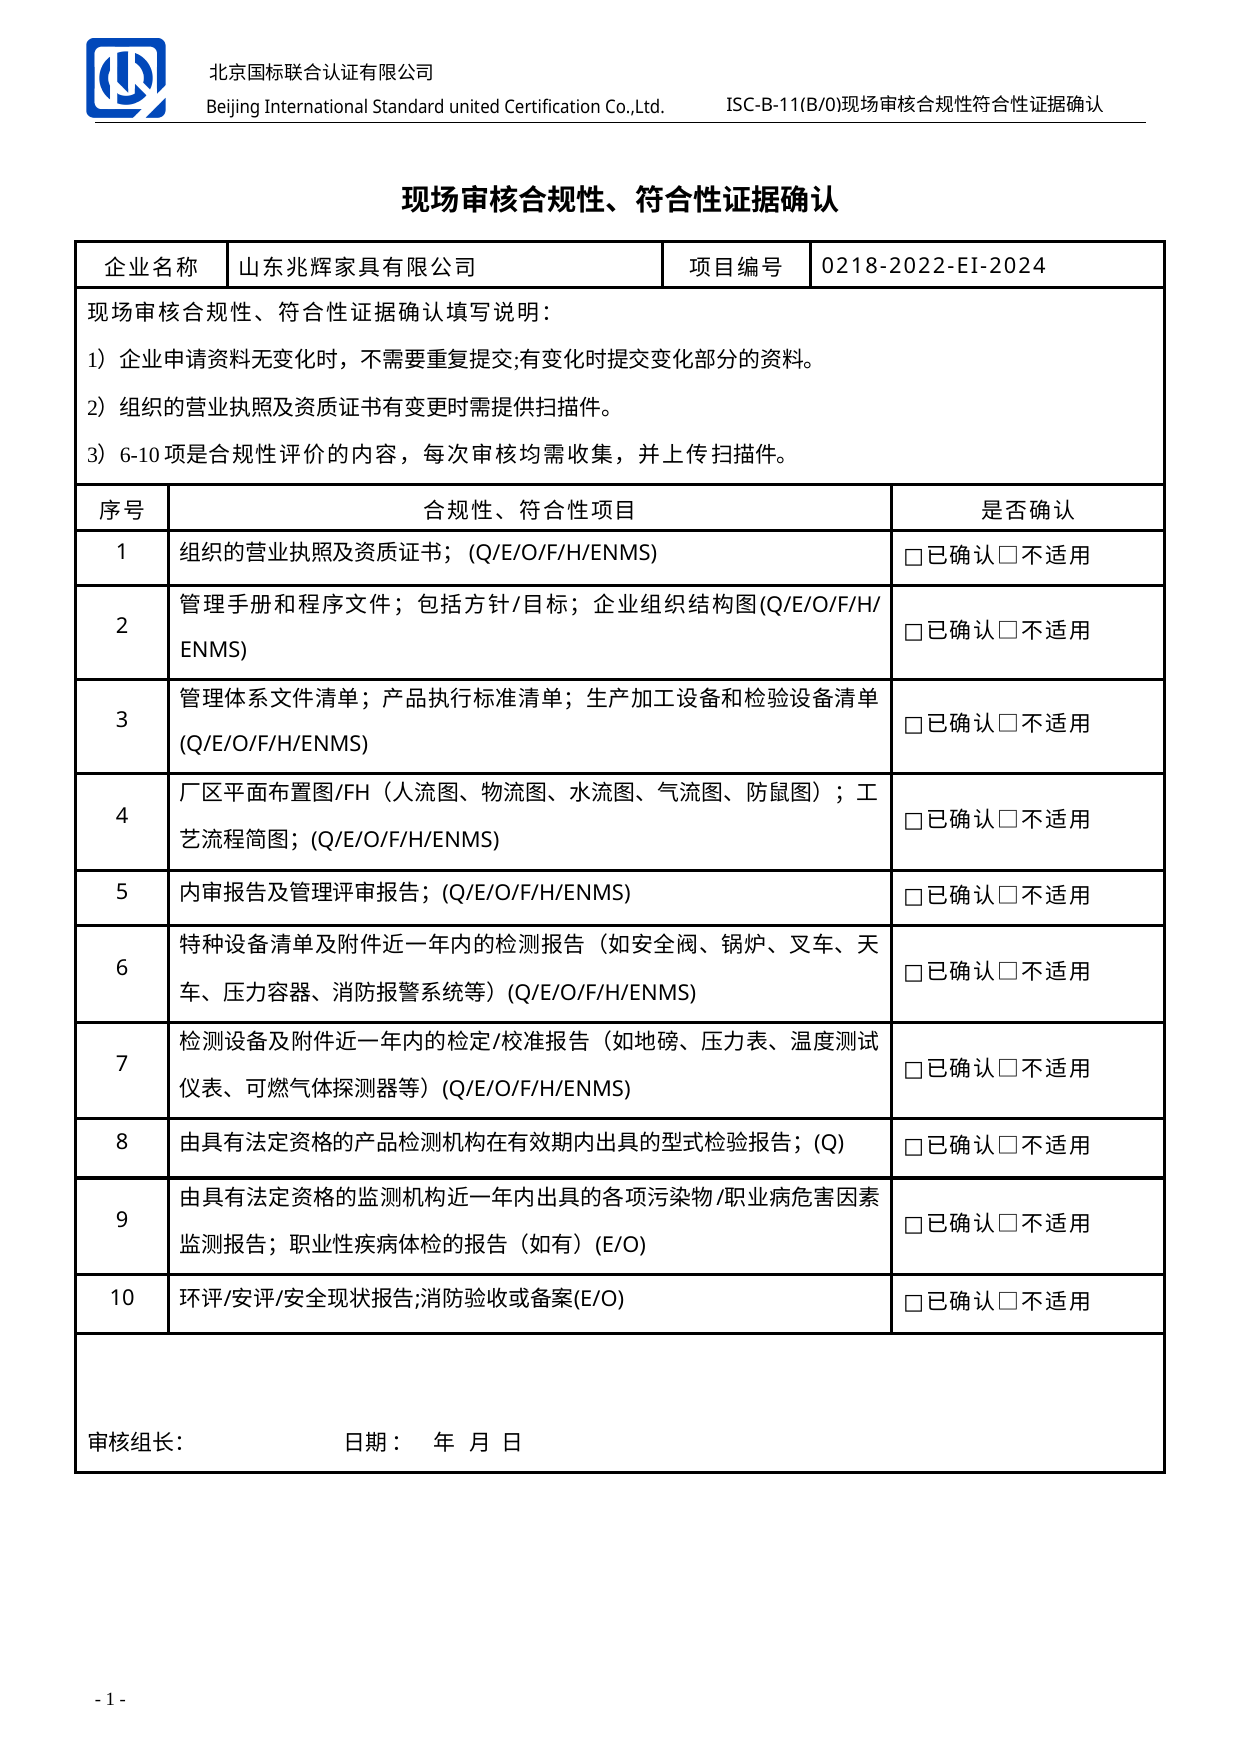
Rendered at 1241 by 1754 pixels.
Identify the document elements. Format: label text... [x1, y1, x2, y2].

table_cell 序号 [77, 486, 167, 529]
table_cell 厂区平面布置图/FH（人流图、物流图、水流图、气流图、防鼠图）；工艺流程简图；(Q/E/O/F/H/ENMS) [170, 775, 890, 868]
table_cell 8 [77, 1120, 167, 1176]
text 现场审核合规性、符合性证据确认 [94, 177, 1146, 219]
picture [86, 38, 166, 118]
table_cell □已确认□不适用 [893, 927, 1163, 1021]
table_header 山东兆辉家具有限公司 [229, 243, 661, 286]
table_cell 组织的营业执照及资质证书； (Q/E/O/F/H/ENMS) [170, 532, 890, 584]
table_cell 1 [77, 532, 167, 584]
table_header 项目编号 [664, 243, 809, 286]
table_cell 内审报告及管理评审报告；(Q/E/O/F/H/ENMS) [170, 872, 890, 924]
table_cell □已确认□不适用 [893, 587, 1163, 678]
table_cell □已确认□不适用 [893, 1276, 1163, 1332]
table_cell 4 [77, 775, 167, 868]
table_cell 9 [77, 1180, 167, 1273]
table_cell 由具有法定资格的产品检测机构在有效期内出具的型式检验报告；(Q) [170, 1120, 890, 1176]
table_cell 7 [77, 1024, 167, 1117]
table_cell □已确认□不适用 [893, 1180, 1163, 1273]
table_cell □已确认□不适用 [893, 872, 1163, 924]
table_cell 6 [77, 927, 167, 1021]
table_cell □已确认□不适用 [893, 775, 1163, 868]
table_cell 10 [77, 1276, 167, 1332]
table_cell □已确认□不适用 [893, 1024, 1163, 1117]
table_cell 审核组长： 日期 ： 年 月 日 [77, 1335, 1163, 1471]
table_cell 管理手册和程序文件；包括方针/目标；企业组织结构图(Q/E/O/F/H/ENMS) [170, 587, 890, 678]
table_cell 5 [77, 872, 167, 924]
table_cell □已确认□不适用 [893, 532, 1163, 584]
table_cell □已确认□不适用 [893, 1120, 1163, 1176]
table_cell 环评/安评/安全现状报告;消防验收或备案(E/O) [170, 1276, 890, 1332]
table_cell 管理体系文件清单；产品执行标准清单；生产加工设备和检验设备清单(Q/E/O/F/H/ENMS) [170, 681, 890, 772]
table_cell 由具有法定资格的监测机构近一年内出具的各项污染物/职业病危害因素监测报告；职业性疾病体检的报告（如有）(E/O) [170, 1180, 890, 1273]
table_cell 3 [77, 681, 167, 772]
table_cell 2 [77, 587, 167, 678]
table_cell □已确认□不适用 [893, 681, 1163, 772]
table_cell 是否确认 [893, 486, 1163, 529]
table_cell 检测设备及附件近一年内的检定/校准报告（如地磅、压力表、温度测试仪表、可燃气体探测器等）(Q/E/O/F/H/ENMS) [170, 1024, 890, 1117]
table_cell 合规性、符合性项目 [170, 486, 890, 529]
table_cell 现场审核合规性、符合性证据确认填写说明： 1）企业申请资料无变化时，不需要重复提交;有变化时提交变化部分的资料。 2）组织的营业执照及资质证书有变更时需提供扫描件。 3）6-10项是合规性评价的内容，每次审核均需收集，并上传扫描件。 [77, 289, 1163, 483]
table_header 企业名称 [77, 243, 226, 286]
table_cell 特种设备清单及附件近一年内的检测报告（如安全阀、锅炉、叉车、天车、压力容器、消防报警系统等）(Q/E/O/F/H/ENMS) [170, 927, 890, 1021]
table_header 0218-2022-EI-2024 [812, 243, 1163, 286]
